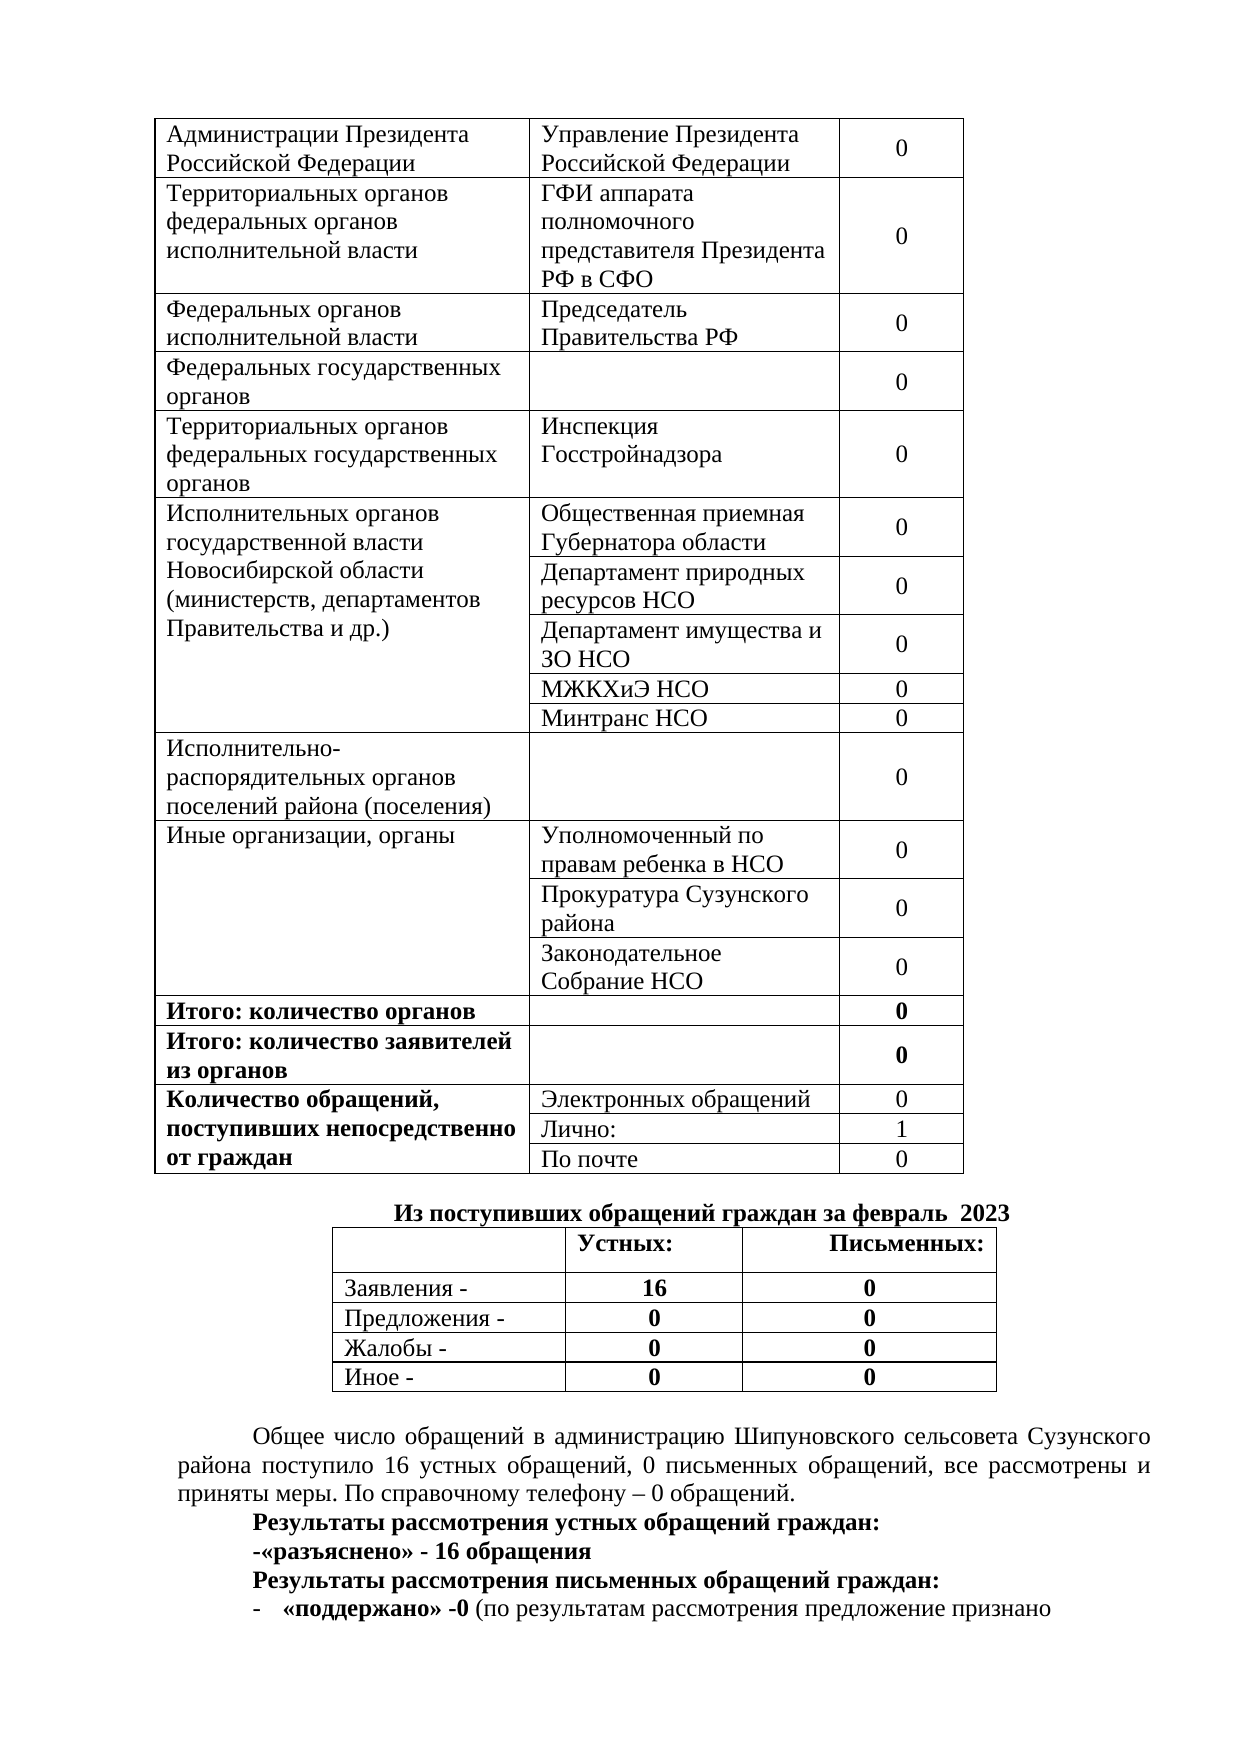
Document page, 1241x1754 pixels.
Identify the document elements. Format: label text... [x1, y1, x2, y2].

table_cell 0 [840, 557, 963, 614]
table_cell ГФИ аппарата полномочного представителя Президента РФ в СФО [530, 178, 839, 293]
table_cell Федеральных государственных органов [156, 352, 529, 410]
table_cell Общественная приемная Губернатора области [530, 498, 839, 556]
table_cell Минтранс НСО [530, 704, 839, 732]
table_cell 0 [840, 733, 963, 819]
table_cell 0 [840, 352, 963, 410]
table_cell Департамент природных ресурсов НСО [530, 557, 839, 614]
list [177, 1593, 1152, 1622]
table_cell Исполнительных органов государственной власти Новосибирской области (министерств, департаментов Правительства и др.) [156, 498, 529, 732]
table_cell Председатель Правительства РФ [530, 294, 839, 351]
table_header Устных: [566, 1228, 742, 1272]
text Результаты рассмотрения устных обращений граждан: [177, 1507, 1152, 1536]
table_cell Прокуратура Сузунского района [530, 879, 839, 937]
table_cell 0 [840, 498, 963, 556]
table_cell Инспекция Госстройнадзора [530, 411, 839, 497]
table_cell Департамент имущества и ЗО НСО [530, 615, 839, 673]
text Общее число обращений в администрацию Шипуновского сельсовета Сузунского района поступило 16 устных обращений, 0 письменных обращений, все рассмотрены и приняты меры. По справочному телефону – 0 обращений. [177, 1421, 1152, 1507]
table_cell 0 [840, 674, 963, 702]
table_cell 0 [840, 996, 963, 1025]
table_cell Уполномоченный по правам ребенка в НСО [530, 821, 839, 878]
table_cell Итого: количество заявителей из органов [156, 1026, 529, 1083]
table_cell 1 [840, 1114, 963, 1143]
table_cell Количество обращений, поступивших непосредственно от граждан [156, 1085, 529, 1173]
table_cell По почте [530, 1144, 839, 1173]
table_cell [530, 352, 839, 410]
text -«разъяснено» - 16 обращения [177, 1536, 1152, 1565]
table_cell 0 [840, 411, 963, 497]
table_cell Исполнительно-распорядительных органов поселений района (поселения) [156, 733, 529, 819]
table_cell 0 [840, 704, 963, 732]
table_cell [530, 733, 839, 819]
table_cell МЖКХиЭ НСО [530, 674, 839, 702]
table_header Письменных: [743, 1228, 996, 1272]
table_header [333, 1228, 565, 1272]
table_cell 0 [840, 615, 963, 673]
table_cell Иные организации, органы [156, 821, 529, 995]
table_cell Итого: количество органов [156, 996, 529, 1025]
table_cell Лично: [530, 1114, 839, 1143]
text Из поступивших обращений граждан за февраль 2023 [177, 1198, 1152, 1227]
table_cell [530, 1026, 839, 1083]
table_cell 0 [840, 119, 963, 177]
table_cell 0 [840, 938, 963, 995]
table_cell [530, 996, 839, 1025]
table_cell 0 [840, 294, 963, 351]
table_cell 0 [840, 1144, 963, 1173]
table_cell 0 [840, 879, 963, 937]
table_cell Администрации Президента Российской Федерации [156, 119, 529, 177]
text Результаты рассмотрения письменных обращений граждан: [177, 1565, 1152, 1593]
table_cell Управление Президента Российской Федерации [530, 119, 839, 177]
table_cell 0 [840, 1026, 963, 1083]
table_cell Федеральных органов исполнительной власти [156, 294, 529, 351]
table_cell 0 [840, 178, 963, 293]
table_cell Территориальных органов федеральных государственных органов [156, 411, 529, 497]
table_cell 0 [840, 821, 963, 878]
table_cell Территориальных органов федеральных органов исполнительной власти [156, 178, 529, 293]
table_cell Электронных обращений [530, 1085, 839, 1113]
table_cell 0 [840, 1085, 963, 1113]
table_cell Законодательное Собрание НСО [530, 938, 839, 995]
